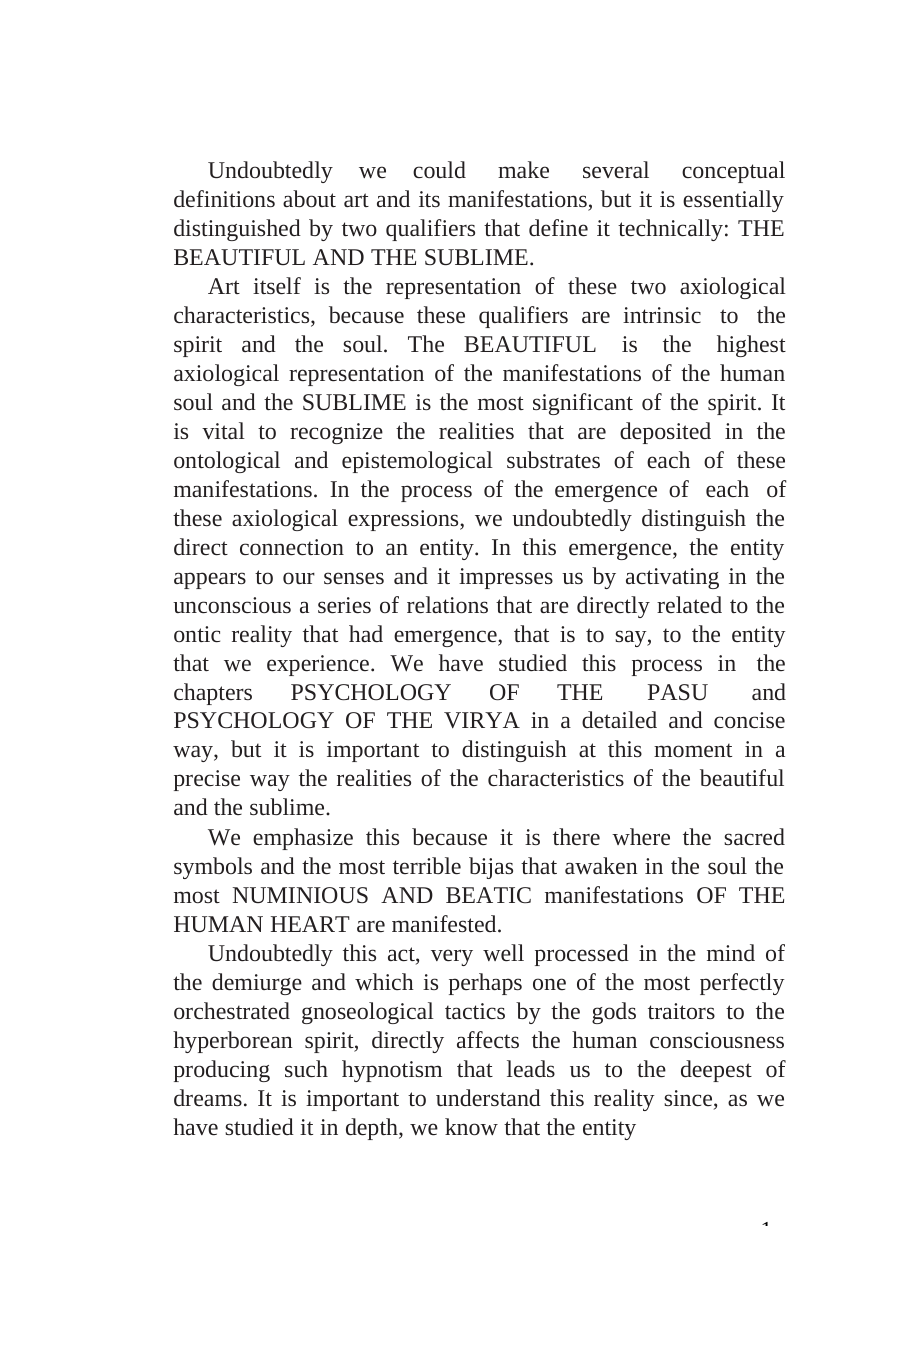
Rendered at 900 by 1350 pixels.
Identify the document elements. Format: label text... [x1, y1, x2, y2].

text Art itself is the representation of these two axiological characteristics, because these qualifiers are intrinsic to the spirit and the soul. The BEAUTIFUL is the highest axiological representation of the manifestations of the human soul and the SUBLIME is the most significant of the spirit. It is vital to recognize the realities that are deposited in the ontological and epistemological substrates of each of these manifestations. In the process of the emergence of each of these axiological expressions, we undoubtedly distinguish the direct connection to an entity. In this emergence, the entity appears to our senses and it impresses us by activating in the unconscious a series of relations that are directly related to the ontic reality that had emergence, that is to say, to the entity that we experience. We have studied this process in the chapters PSYCHOLOGY OF THE PASU and PSYCHOLOGY OF THE VIRYA in a detailed and concise way, but it is important to distinguish at this moment in a precise way the realities of the characteristics of the beautiful and the sublime. [173, 272, 786, 821]
text Undoubtedly we could make several conceptual definitions about art and its manifestations, but it is essentially distinguished by two qualifiers that define it technically: THE BEAUTIFUL AND THE SUBLIME. [173, 156, 786, 271]
text We emphasize this because it is there where the sacred symbols and the most terrible bijas that awaken in the soul the most NUMINIOUS AND BEATIC manifestations OF THE HUMAN HEART are manifested. [173, 823, 786, 938]
text Undoubtedly this act, very well processed in the mind of the demiurge and which is perhaps one of the most perfectly orchestrated gnoseological tactics by the gods traitors to the hyperborean spirit, directly affects the human consciousness producing such hypnotism that leads us to the deepest of dreams. It is important to understand this reality since, as we have studied it in depth, we know that the entity [173, 939, 786, 1141]
